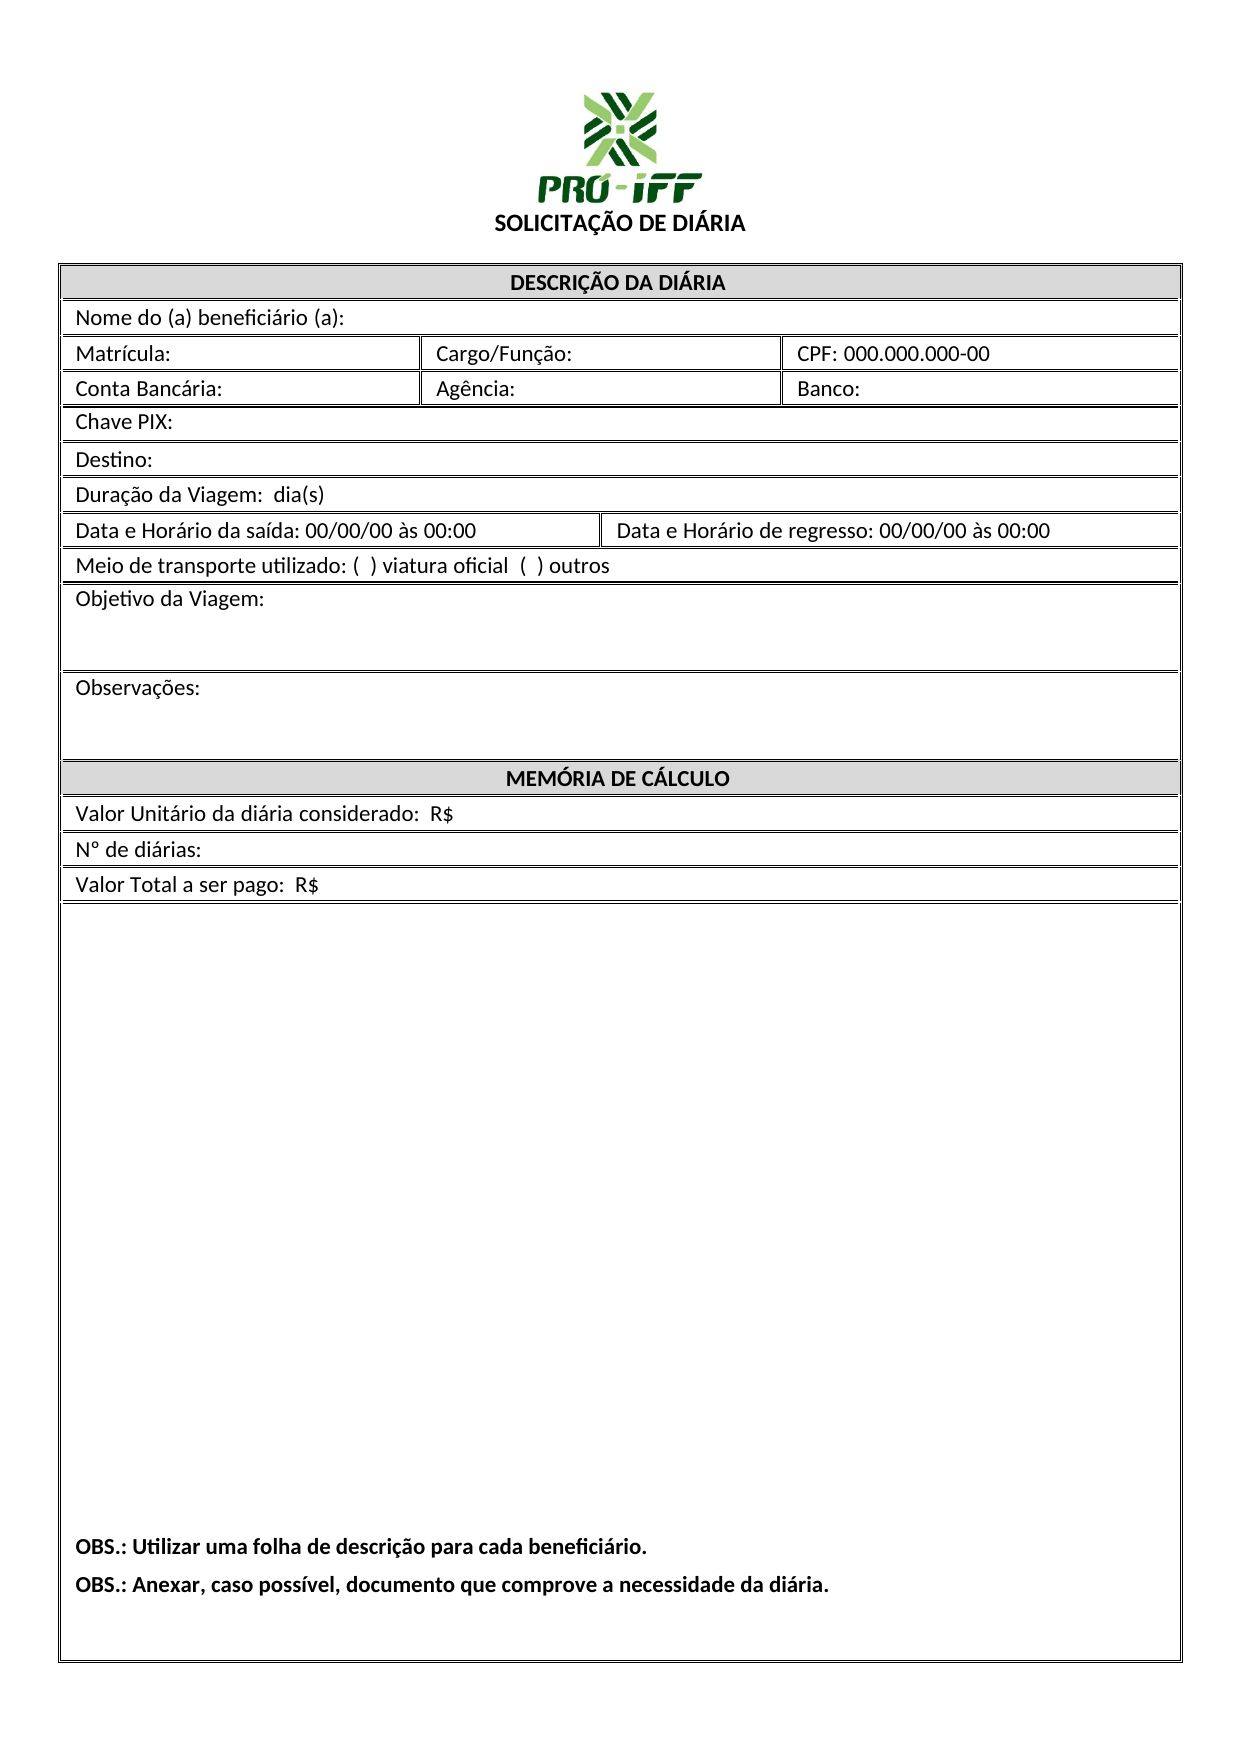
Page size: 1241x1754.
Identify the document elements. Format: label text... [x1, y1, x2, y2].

table_cell Nº de diárias: [61, 830, 1180, 865]
table_cell Conta Bancária: [60, 369, 420, 404]
table_header DESCRIÇÃO DA DIÁRIA [61, 266, 1180, 298]
table_cell Meio de transporte utilizado: ( ) viatura oficial ( ) outros [60, 546, 1182, 581]
picture [534, 88, 706, 207]
table_cell Cargo/Função: [422, 337, 780, 369]
table_cell Duração da Viagem: dia(s) [60, 475, 1182, 511]
table_cell Observações: [60, 670, 1182, 759]
table_cell CPF: 000.000.000-00 [783, 334, 1180, 369]
table_cell OBS.: Utilizar uma folha de descrição para cada beneficiário. OBS.: Anexar, caso possível, documento que comprove a necessidade da diária. [60, 900, 1182, 1660]
table_cell Valor Unitário da diária considerado: R$ [60, 794, 1182, 829]
table_cell Banco: [781, 369, 1182, 404]
table_cell Destino: [61, 440, 1180, 475]
table_cell Nome do (a) beneficiário (a): [60, 298, 1182, 333]
table_cell Objetivo da Viagem: [61, 581, 1180, 670]
table_cell Matrícula: [61, 334, 419, 369]
table_cell MEMÓRIA DE CÁLCULO [61, 759, 1180, 794]
subtitle SOLICITAÇÃO DE DIÁRIA [59, 207, 1181, 237]
table_cell Valor Total a ser pago: R$ [60, 865, 1182, 900]
table_cell Data e Horário de regresso: 00/00/00 às 00:00 [602, 511, 1180, 546]
table_cell Data e Horário da saída: 00/00/00 às 00:00 [61, 511, 599, 546]
table_cell Agência: [422, 372, 780, 404]
table_cell Chave PIX: [60, 404, 1182, 440]
